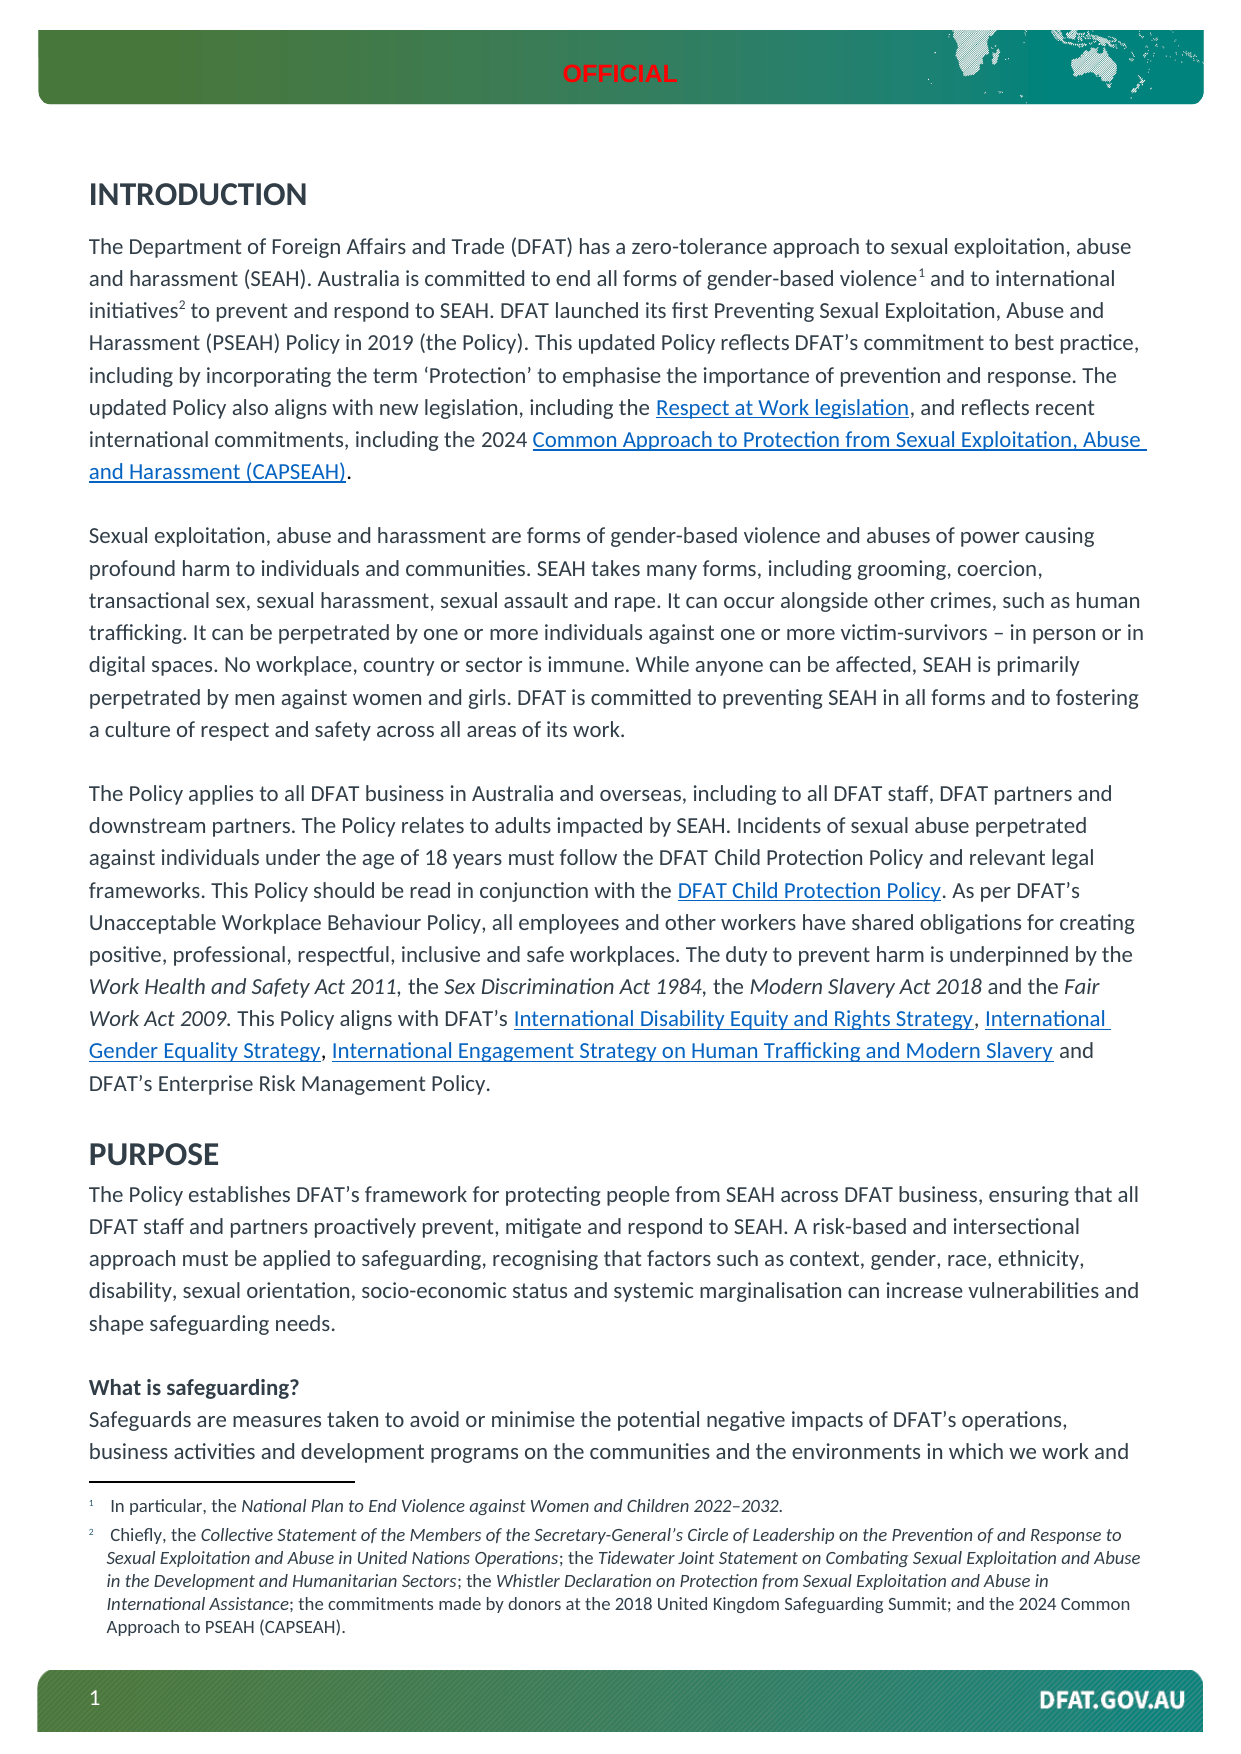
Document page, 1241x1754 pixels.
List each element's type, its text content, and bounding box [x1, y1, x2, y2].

text The Department of Foreign Affairs and Trade (DFAT) has a zero-tolerance approach to sexual exploitation, abuse and harassment (SEAH). Australia is committed to end all forms of gender-based violence and to international initiatives to prevent and respond to SEAH. DFAT launched its first Preventing Sexual Exploitation, Abuse and Harassment (PSEAH) Policy in 2019 (the Policy). This updated Policy reflects DFAT’s commitment to best practice, including by incorporating the term ‘Protection’ to emphasise the importance of prevention and response. The updated Policy also aligns with new legislation, including the Respect at Work legislation, and reflects recent international commitments, including the 2024 Common Approach to Protection from Sexual Exploitation, Abuse and Harassment (CAPSEAH). [89, 232, 1152, 485]
text The Policy establishes DFAT’s framework for protecting people from SEAH across DFAT business, ensuring that all DFAT staff and partners proactively prevent, mitigate and respond to SEAH. A risk-based and intersectional approach must be applied to safeguarding, recognising that factors such as context, gender, race, ethnicity, disability, sexual orientation, socio-economic status and systemic marginalisation can increase vulnerabilities and shape safeguarding needs. [89, 1180, 1152, 1337]
text Sexual exploitation, abuse and harassment are forms of gender-based violence and abuses of power causing profound harm to individuals and communities. SEAH takes many forms, including grooming, coercion, transactional sex, sexual harassment, sexual assault and rape. It can occur alongside other crimes, such as human trafficking. It can be perpetrated by one or more individuals against one or more victim-survivors – in person or in digital spaces. No workplace, country or sector is immune. While anyone can be affected, SEAH is primarily perpetrated by men against women and girls. DFAT is committed to preventing SEAH in all forms and to fostering a culture of respect and safety across all areas of its work. [89, 522, 1152, 743]
subtitle Introduction [89, 173, 1152, 213]
picture [37, 1670, 1203, 1732]
picture [0, 0, 1241, 135]
text What is safeguarding? [89, 1373, 1152, 1401]
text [89, 1405, 1152, 1466]
text The Policy applies to all DFAT business in Australia and overseas, including to all DFAT staff, DFAT partners and downstream partners. The Policy relates to adults impacted by SEAH. Incidents of sexual abuse perpetrated against individuals under the age of 18 years must follow the DFAT Child Protection Policy and relevant legal frameworks. This Policy should be read in conjunction with the DFAT Child Protection Policy. As per DFAT’s Unacceptable Workplace Behaviour Policy, all employees and other workers have shared obligations for creating positive, professional, respectful, inclusive and safe workplaces. The duty to prevent harm is underpinned by the Work Health and Safety Act 2011, the Sex Discrimination Act 1984, the Modern Slavery Act 2018 and the Fair Work Act 2009. This Policy aligns with DFAT’s International Disability Equity and Rights Strategy, International Gender Equality Strategy, International Engagement Strategy on Human Trafficking and Modern Slavery and DFAT’s Enterprise Risk Management Policy. [89, 779, 1152, 1097]
text Purpose [89, 1133, 1152, 1174]
